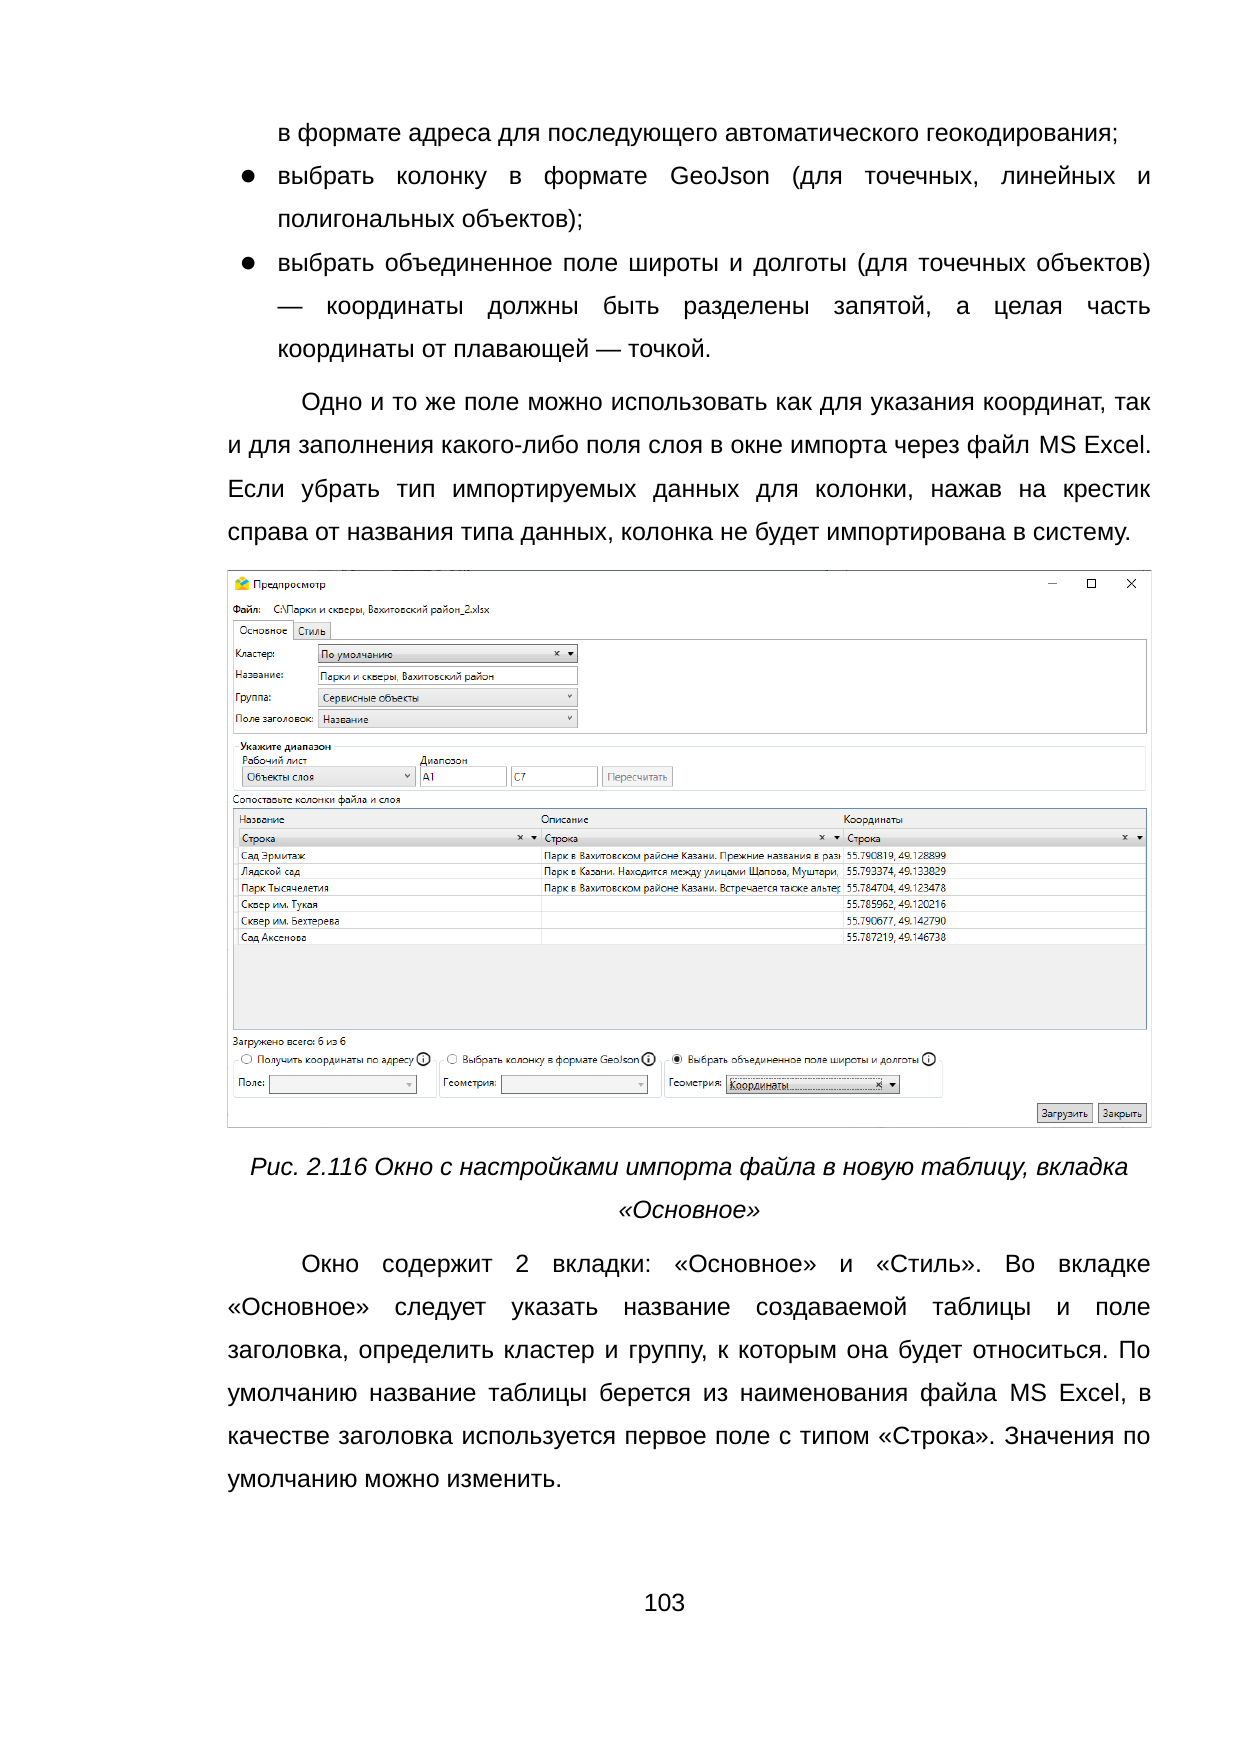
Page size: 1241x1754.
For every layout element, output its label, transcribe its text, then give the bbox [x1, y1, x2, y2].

picture [227, 570, 1152, 1128]
list выбрать объединенное поле широты и долготы (для точечных объектов) — координаты должны быть разделены запятой, а целая часть координаты от плавающей — точкой. [240, 247, 1152, 362]
text Рис. 2.116 Окно с настройками импорта файла в новую таблицу, вкладка «Основное» [227, 1152, 1152, 1224]
text Одно и то же поле можно использовать как для указания координат, так и для заполнения какого-либо поля слоя в окне импорта через файл MS Excel. Если убрать тип импортируемых данных для колонки, нажав на крестик справа от названия типа данных, колонка не будет импортирована в систему. [227, 387, 1152, 545]
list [240, 118, 1152, 147]
text Окно содержит 2 вкладки: «Основное» и «Стиль». Во вкладке «Основное» следует указать название создаваемой таблицы и поле заголовка, определить кластер и группу, к которым она будет относиться. По умолчанию название таблицы берется из наименования файла MS Excel, в качестве заголовка используется первое поле с типом «Строка». Значения по умолчанию можно изменить. [227, 1249, 1152, 1493]
list выбрать колонку в формате GeoJson (для точечных, линейных и полигональных объектов); [240, 161, 1152, 233]
